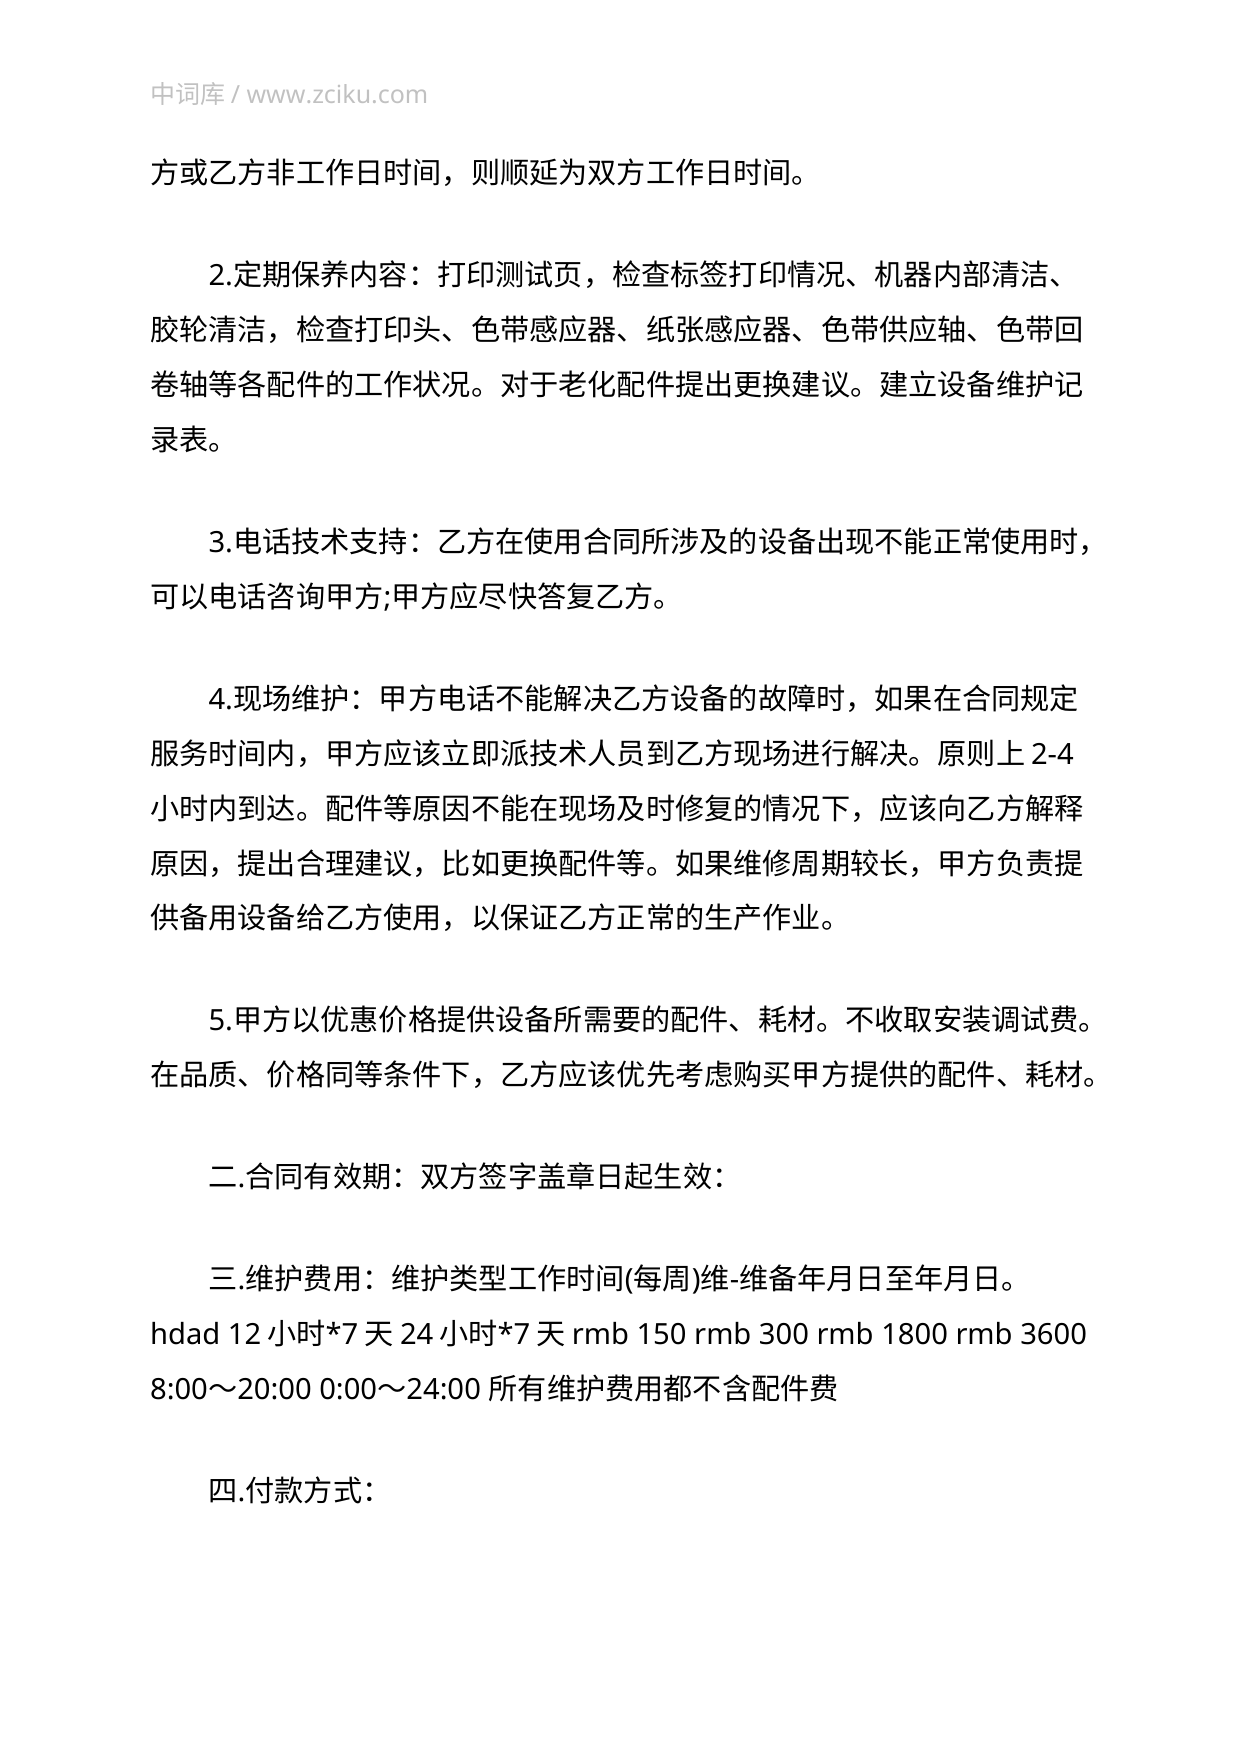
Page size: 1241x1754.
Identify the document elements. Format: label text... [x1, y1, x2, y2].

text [150, 150, 1090, 192]
text 二.合同有效期：双方签字盖章日起生效： [150, 1154, 1090, 1196]
text 5.甲方以优惠价格提供设备所需要的配件、耗材。不收取安装调试费。在品质、价格同等条件下，乙方应该优先考虑购买甲方提供的配件、耗材。 [150, 997, 1090, 1094]
text 2.定期保养内容：打印测试页，检查标签打印情况、机器内部清洁、胶轮清洁，检查打印头、色带感应器、纸张感应器、色带供应轴、色带回卷轴等各配件的工作状况。对于老化配件提出更换建议。建立设备维护记录表。 [150, 252, 1090, 459]
text 3.电话技术支持：乙方在使用合同所涉及的设备出现不能正常使用时，可以电话咨询甲方;甲方应尽快答复乙方。 [150, 518, 1090, 616]
text 四.付款方式： [150, 1468, 1090, 1510]
text 三.维护费用：维护类型工作时间(每周)维-维备年月日至年月日。hdad 12小时*7天 24小时*7天 rmb 150 rmb 300 rmb 1800 rmb 3600 8:00～20:00 0:00～24:00 所有维护费用都不含配件费 [150, 1256, 1090, 1408]
text 4.现场维护：甲方电话不能解决乙方设备的故障时，如果在合同规定服务时间内，甲方应该立即派技术人员到乙方现场进行解决。原则上2-4小时内到达。配件等原因不能在现场及时修复的情况下，应该向乙方解释原因，提出合理建议，比如更换配件等。如果维修周期较长，甲方负责提供备用设备给乙方使用，以保证乙方正常的生产作业。 [150, 675, 1090, 937]
